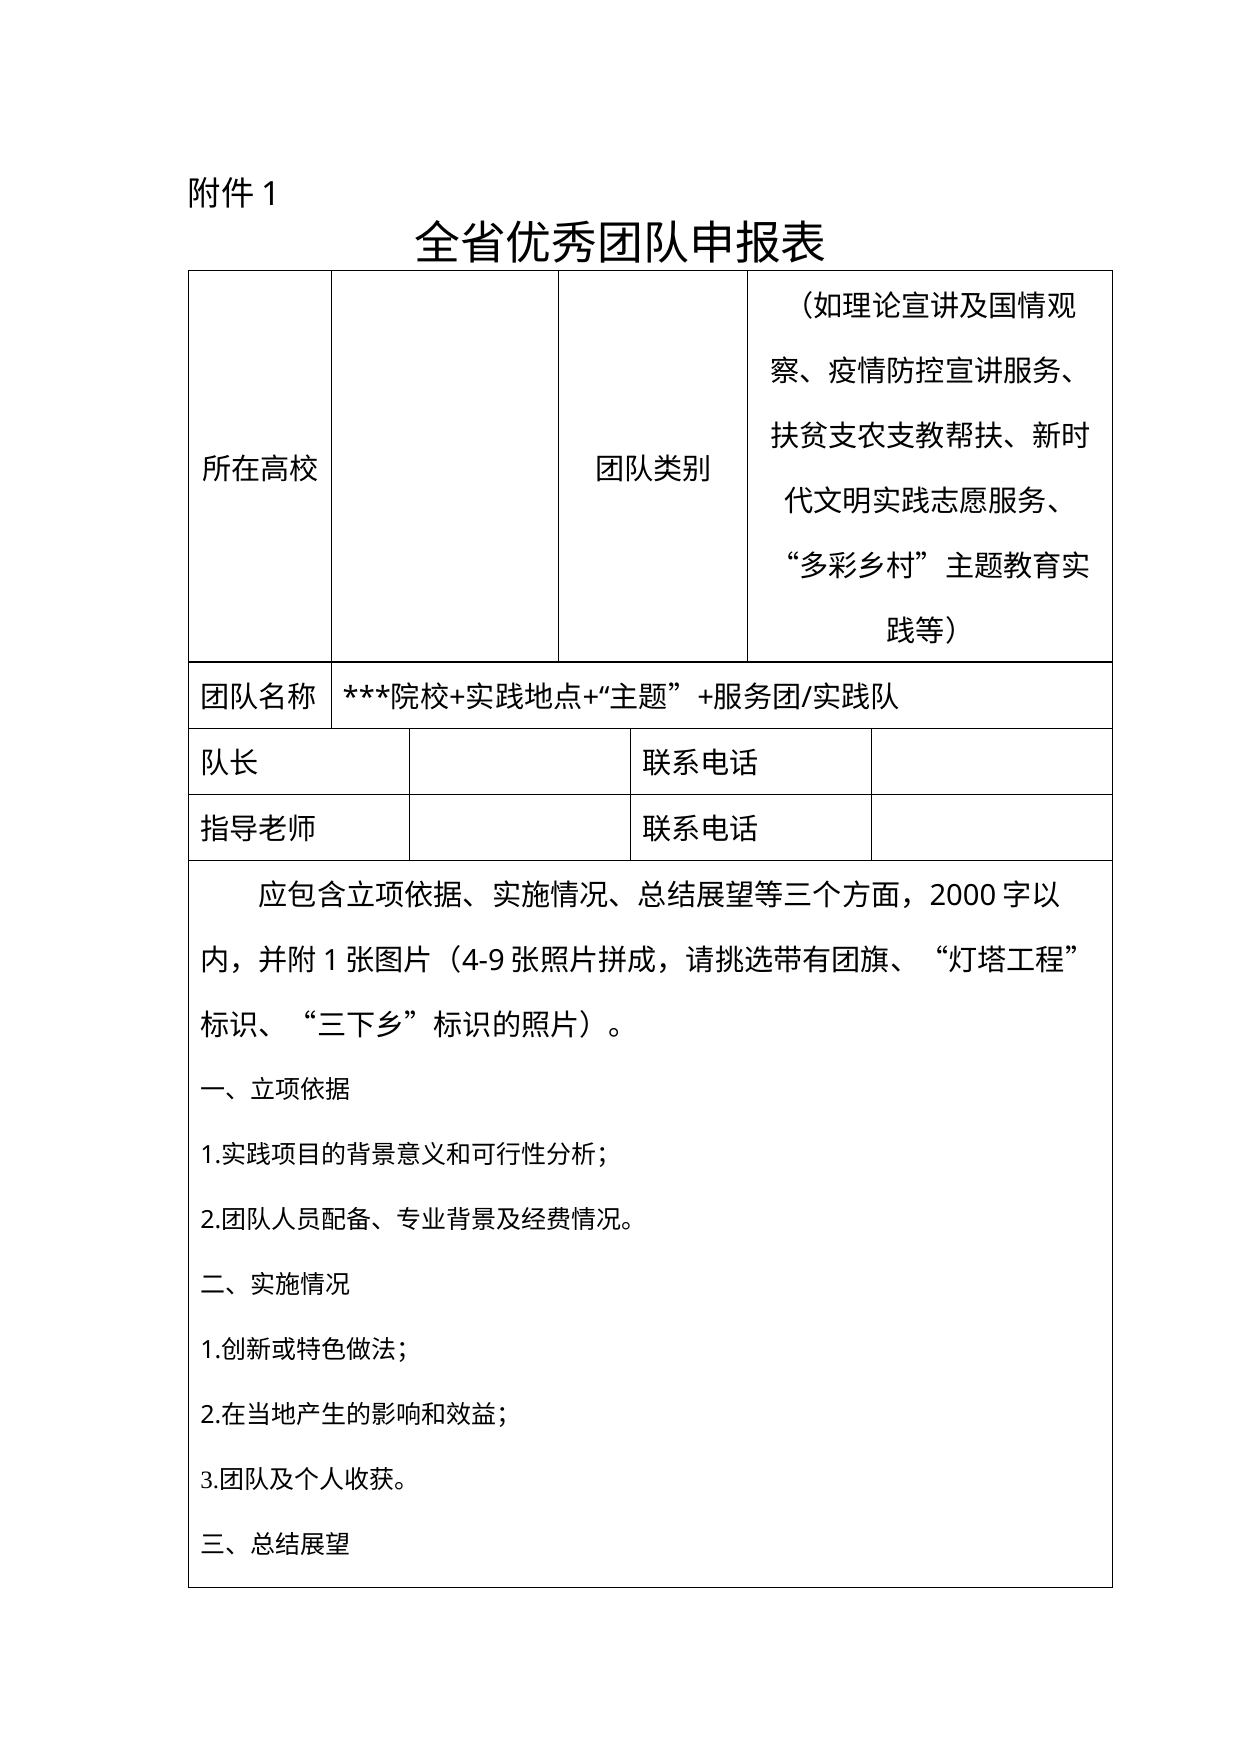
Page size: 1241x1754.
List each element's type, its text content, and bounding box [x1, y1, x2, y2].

table_header （如理论宣讲及国情观察、疫情防控宣讲服务、扶贫支农支教帮扶、新时代文明实践志愿服务、“多彩乡村”主题教育实践等） [748, 271, 1112, 661]
table_header 团队类别 [559, 271, 747, 661]
table_cell 指导老师 [189, 795, 409, 859]
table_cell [189, 861, 1112, 1587]
table_cell 队长 [189, 729, 409, 793]
table_cell [872, 729, 1112, 793]
table_cell [410, 729, 630, 793]
text 全省优秀团队申报表 [187, 216, 1053, 270]
table_cell 联系电话 [631, 795, 871, 859]
table_cell [410, 795, 630, 859]
table_header 所在高校 [189, 271, 331, 661]
text 附件1 [187, 162, 1053, 216]
table_cell [872, 795, 1112, 859]
table_cell 团队名称 [189, 663, 331, 727]
table_header [332, 271, 558, 661]
table_cell ***院校+实践地点+“主题”+服务团/实践队 [332, 663, 1112, 727]
table_cell 联系电话 [631, 729, 871, 793]
